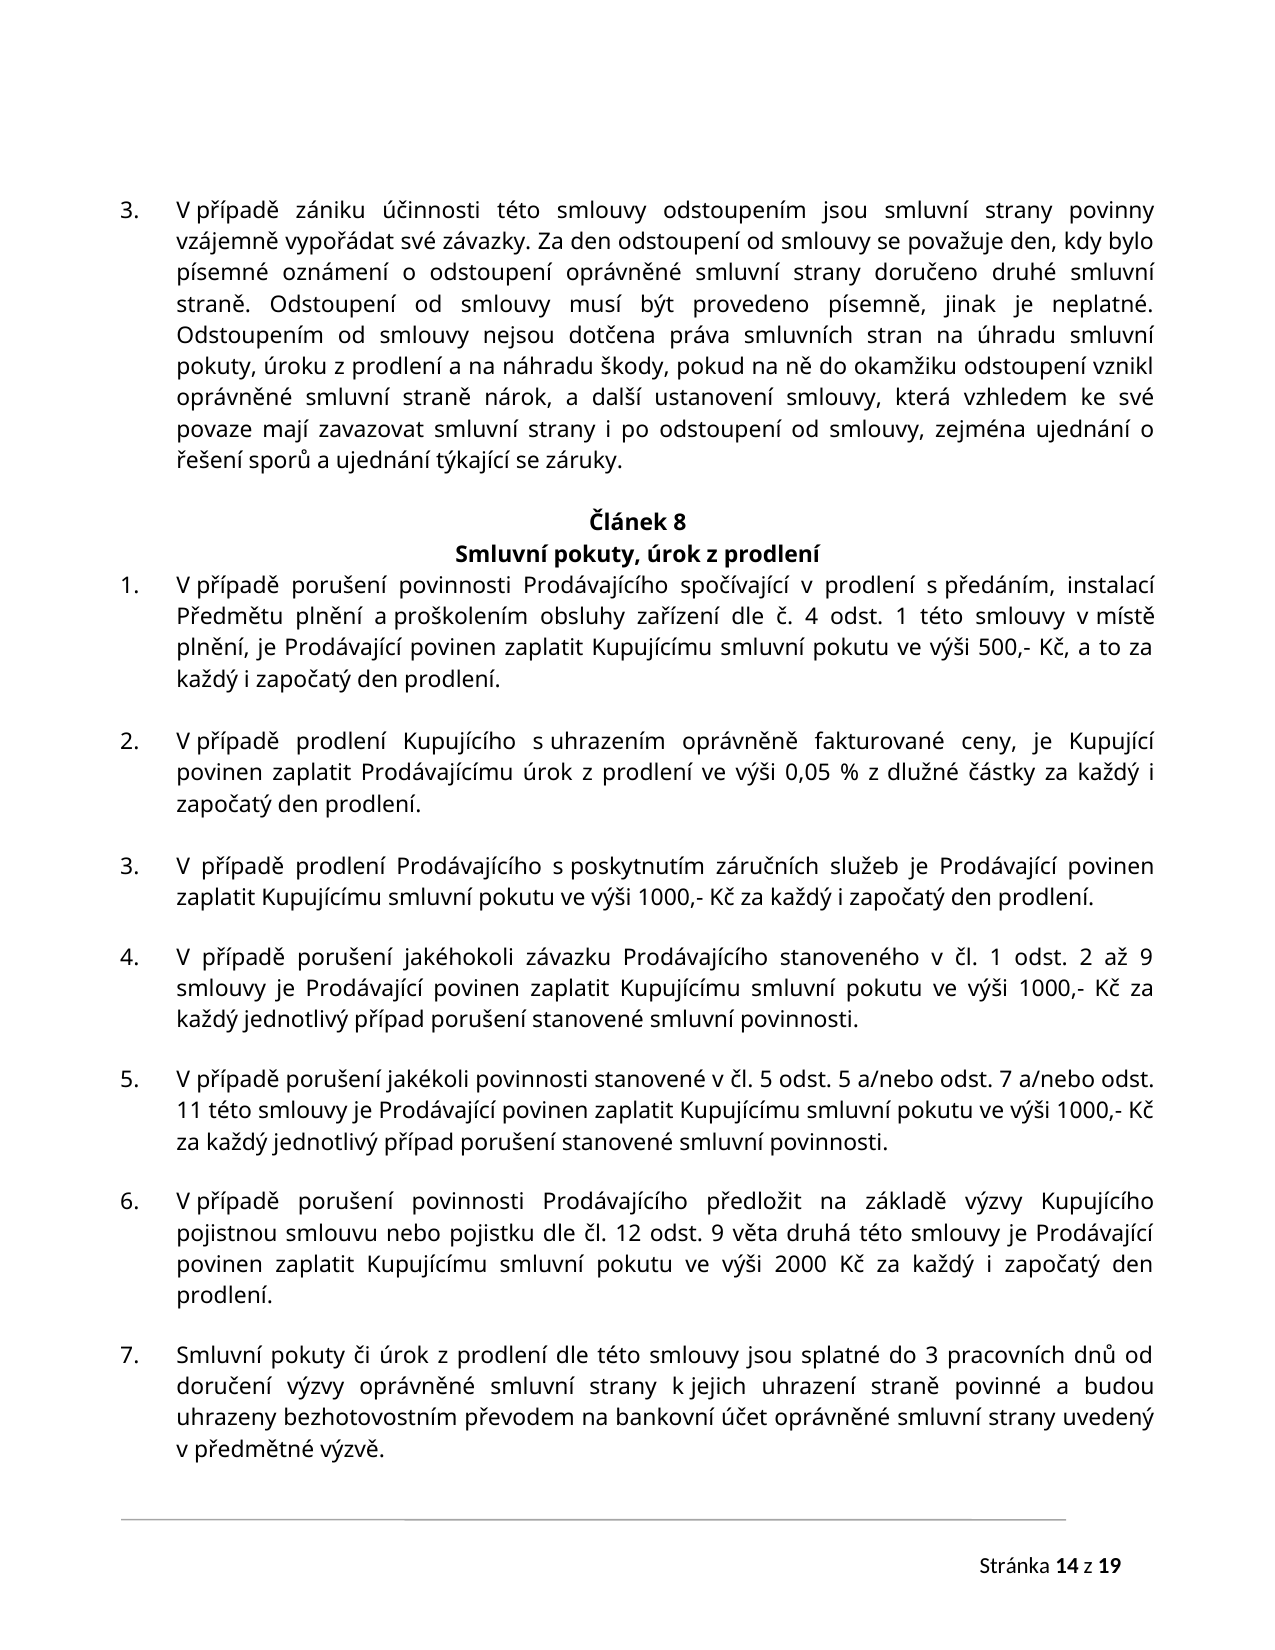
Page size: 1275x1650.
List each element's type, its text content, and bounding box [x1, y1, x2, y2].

list V případě porušení jakékoli povinnosti stanovené v čl. 5 odst. 5 a/nebo odst. 7 a/nebo odst. 11 této smlouvy je Prodávající povinen zaplatit Kupujícímu smluvní pokutu ve výši 1000,- Kč za každý jednotlivý případ porušení stanovené smluvní povinnosti. [120, 1063, 1155, 1157]
list V případě prodlení Kupujícího s uhrazením oprávněně fakturované ceny, je Kupující povinen zaplatit Prodávajícímu úrok z prodlení ve výši 0,05 % z dlužné částky za každý i započatý den prodlení. [120, 725, 1155, 819]
list V případě porušení jakéhokoli závazku Prodávajícího stanoveného v čl. 1 odst. 2 až 9 smlouvy je Prodávající povinen zaplatit Kupujícímu smluvní pokutu ve výši 1000,- Kč za každý jednotlivý případ porušení stanovené smluvní povinnosti. [120, 941, 1155, 1035]
list V případě porušení povinnosti Prodávajícího předložit na základě výzvy Kupujícího pojistnou smlouvu nebo pojistku dle čl. 12 odst. 9 věta druhá této smlouvy je Prodávající povinen zaplatit Kupujícímu smluvní pokutu ve výši 2000 Kč za každý i započatý den prodlení. [120, 1185, 1155, 1310]
list V případě porušení povinnosti Prodávajícího spočívající v prodlení s předáním, instalací Předmětu plnění a proškolením obsluhy zařízení dle č. 4 odst. 1 této smlouvy v místě plnění, je Prodávající povinen zaplatit Kupujícímu smluvní pokutu ve výši 500,- Kč, a to za každý i započatý den prodlení. [120, 569, 1155, 694]
list V případě zániku účinnosti této smlouvy odstoupením jsou smluvní strany povinny vzájemně vypořádat své závazky. Za den odstoupení od smlouvy se považuje den, kdy bylo písemné oznámení o odstoupení oprávněné smluvní strany doručeno druhé smluvní straně. Odstoupení od smlouvy musí být provedeno písemně, jinak je neplatné. Odstoupením od smlouvy nejsou dotčena práva smluvních stran na úhradu smluvní pokuty, úroku z prodlení a na náhradu škody, pokud na ně do okamžiku odstoupení vznikl oprávněné smluvní straně nárok, a další ustanovení smlouvy, která vzhledem ke své povaze mají zavazovat smluvní strany i po odstoupení od smlouvy, zejména ujednání o řešení sporů a ujednání týkající se záruky. [120, 194, 1155, 475]
list V případě prodlení Prodávajícího s poskytnutím záručních služeb je Prodávající povinen zaplatit Kupujícímu smluvní pokutu ve výši 1000,- Kč za každý i započatý den prodlení. [120, 850, 1155, 912]
text Smluvní pokuty, úrok z prodlení [120, 537, 1155, 569]
list Smluvní pokuty či úrok z prodlení dle této smlouvy jsou splatné do 3 pracovních dnů od doručení výzvy oprávněné smluvní strany k jejich uhrazení straně povinné a budou uhrazeny bezhotovostním převodem na bankovní účet oprávněné smluvní strany uvedený v předmětné výzvě. [120, 1339, 1155, 1464]
text Článek 8 [120, 506, 1155, 537]
